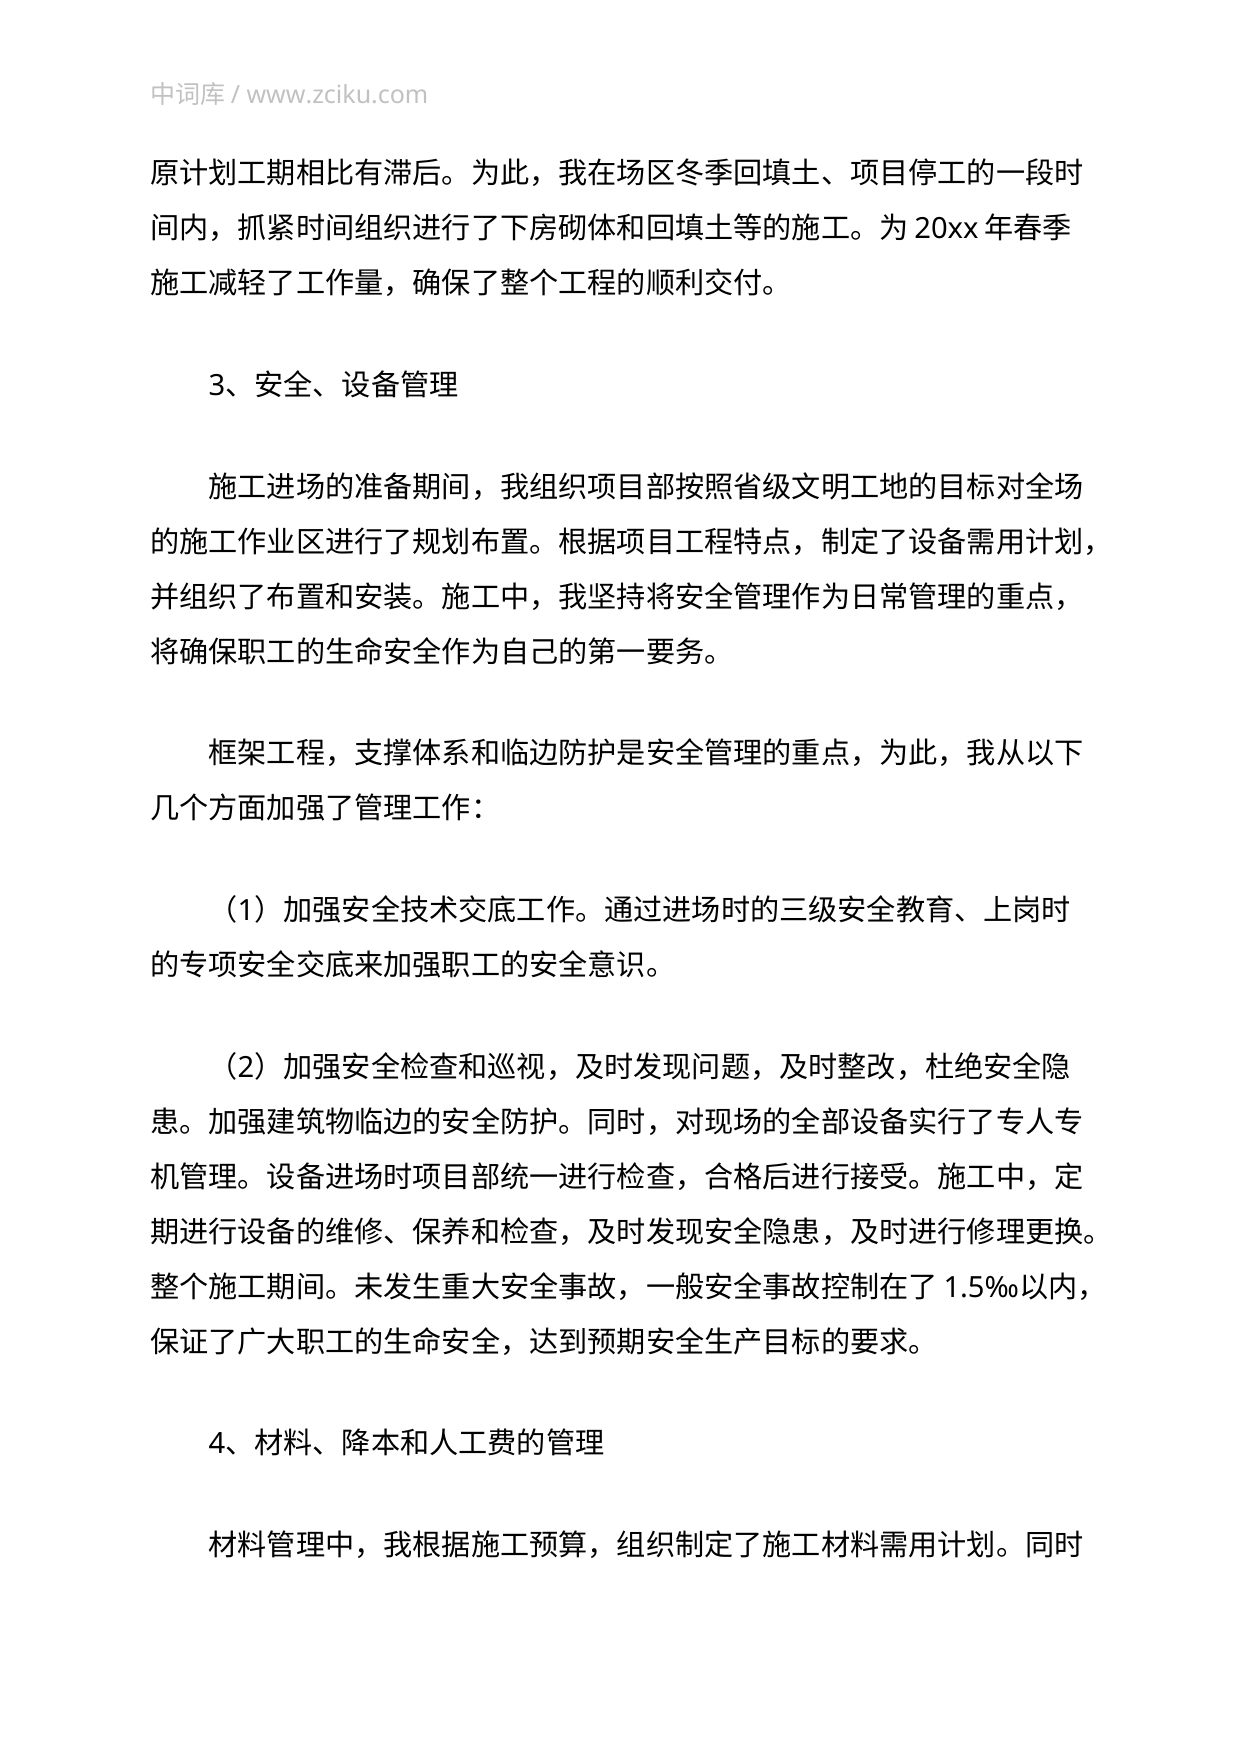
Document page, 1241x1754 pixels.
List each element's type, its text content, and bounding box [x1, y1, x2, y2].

text 4、材料、降本和人工费的管理 [150, 1420, 1090, 1462]
text （1）加强安全技术交底工作。通过进场时的三级安全教育、上岗时的专项安全交底来加强职工的安全意识。 [150, 887, 1090, 984]
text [150, 1522, 1090, 1564]
text 3、安全、设备管理 [150, 362, 1090, 404]
text （2）加强安全检查和巡视，及时发现问题，及时整改，杜绝安全隐患。加强建筑物临边的安全防护。同时，对现场的全部设备实行了专人专机管理。设备进场时项目部统一进行检查，合格后进行接受。施工中，定期进行设备的维修、保养和检查，及时发现安全隐患，及时进行修理更换。整个施工期间。未发生重大安全事故，一般安全事故控制在了1.5‰以内，保证了广大职工的生命安全，达到预期安全生产目标的要求。 [150, 1043, 1090, 1361]
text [150, 150, 1090, 302]
text 施工进场的准备期间，我组织项目部按照省级文明工地的目标对全场的施工作业区进行了规划布置。根据项目工程特点，制定了设备需用计划，并组织了布置和安装。施工中，我坚持将安全管理作为日常管理的重点，将确保职工的生命安全作为自己的第一要务。 [150, 464, 1090, 671]
text 框架工程，支撑体系和临边防护是安全管理的重点，为此，我从以下几个方面加强了管理工作： [150, 730, 1090, 827]
